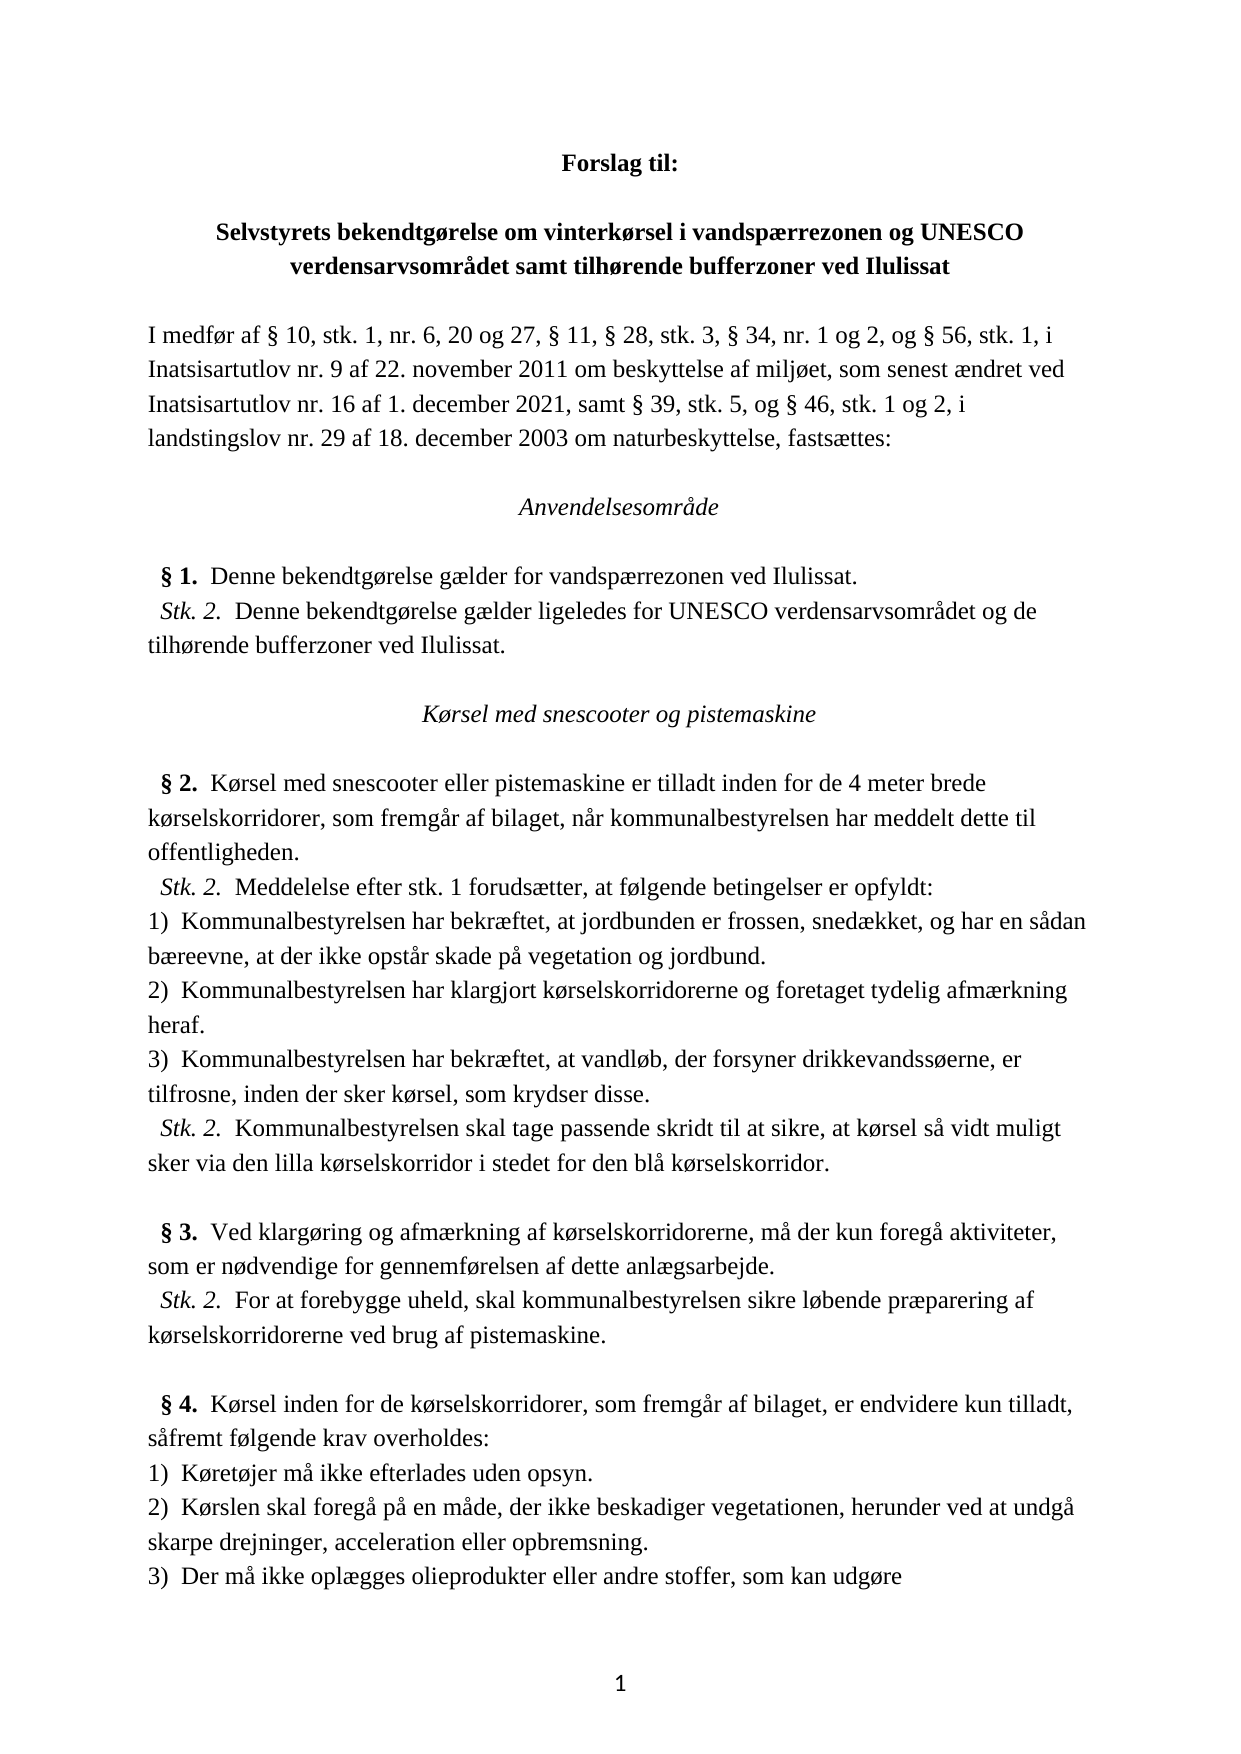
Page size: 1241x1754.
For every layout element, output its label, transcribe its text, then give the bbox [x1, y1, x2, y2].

text 3) Der må ikke oplægges olieprodukter eller andre stoffer, som kan udgøre [148, 1561, 1092, 1590]
text § 2. Kørsel med snescooter eller pistemaskine er tilladt inden for de 4 meter brede kørselskorridorer, som fremgår af bilaget, når kommunalbestyrelsen har meddelt dette til offentligheden. [148, 768, 1092, 866]
text § 4. Kørsel inden for de kørselskorridorer, som fremgår af bilaget, er endvidere kun tilladt, såfremt følgende krav overholdes: [148, 1389, 1092, 1452]
text § 1. Denne bekendtgørelse gælder for vandspærrezonen ved Ilulissat. [148, 561, 1092, 590]
text Stk. 2. Denne bekendtgørelse gælder ligeledes for UNESCO verdensarvsområdet og de tilhørende bufferzoner ved Ilulissat. [148, 596, 1092, 659]
text 1) Kommunalbestyrelsen har bekræftet, at jordbunden er frossen, snedækket, og har en sådan bæreevne, at der ikke opstår skade på vegetation og jordbund. [148, 906, 1092, 969]
text Stk. 2. Meddelelse efter stk. 1 forudsætter, at følgende betingelser er opfyldt: [148, 872, 1092, 901]
text Kørsel med snescooter og pistemaskine [148, 699, 1092, 728]
text I medfør af § 10, stk. 1, nr. 6, 20 og 27, § 11, § 28, stk. 3, § 34, nr. 1 og 2, og § 56, stk. 1, i Inatsisartutlov nr. 9 af 22. november 2011 om beskyttelse af miljøet, som senest ændret ved Inatsisartutlov nr. 16 af 1. december 2021, samt § 39, stk. 5, og § 46, stk. 1 og 2, i landstingslov nr. 29 af 18. december 2003 om naturbeskyttelse, fastsættes: [148, 320, 1092, 452]
text § 3. Ved klargøring og afmærkning af kørselskorridorerne, må der kun foregå aktiviteter, som er nødvendige for gennemførelsen af dette anlægsarbejde. [148, 1217, 1092, 1280]
text Stk. 2. Kommunalbestyrelsen skal tage passende skridt til at sikre, at kørsel så vidt muligt sker via den lilla kørselskorridor i stedet for den blå kørselskorridor. [148, 1113, 1092, 1176]
text Anvendelsesområde [148, 492, 1092, 521]
text 3) Kommunalbestyrelsen har bekræftet, at vandløb, der forsyner drikkevandssøerne, er tilfrosne, inden der sker kørsel, som krydser disse. [148, 1044, 1092, 1107]
text 1) Køretøjer må ikke efterlades uden opsyn. [148, 1458, 1092, 1487]
text Forslag til: [148, 148, 1092, 176]
text Selvstyrets bekendtgørelse om vinterkørsel i vandspærrezonen og UNESCO verdensarvsområdet samt tilhørende bufferzoner ved Ilulissat [148, 217, 1092, 280]
text Stk. 2. For at forebygge uheld, skal kommunalbestyrelsen sikre løbende præparering af kørselskorridorerne ved brug af pistemaskine. [148, 1286, 1092, 1349]
text 2) Kommunalbestyrelsen har klargjort kørselskorridorerne og foretaget tydelig afmærkning heraf. [148, 975, 1092, 1038]
text 2) Kørslen skal foregå på en måde, der ikke beskadiger vegetationen, herunder ved at undgå skarpe drejninger, acceleration eller opbremsning. [148, 1492, 1092, 1556]
